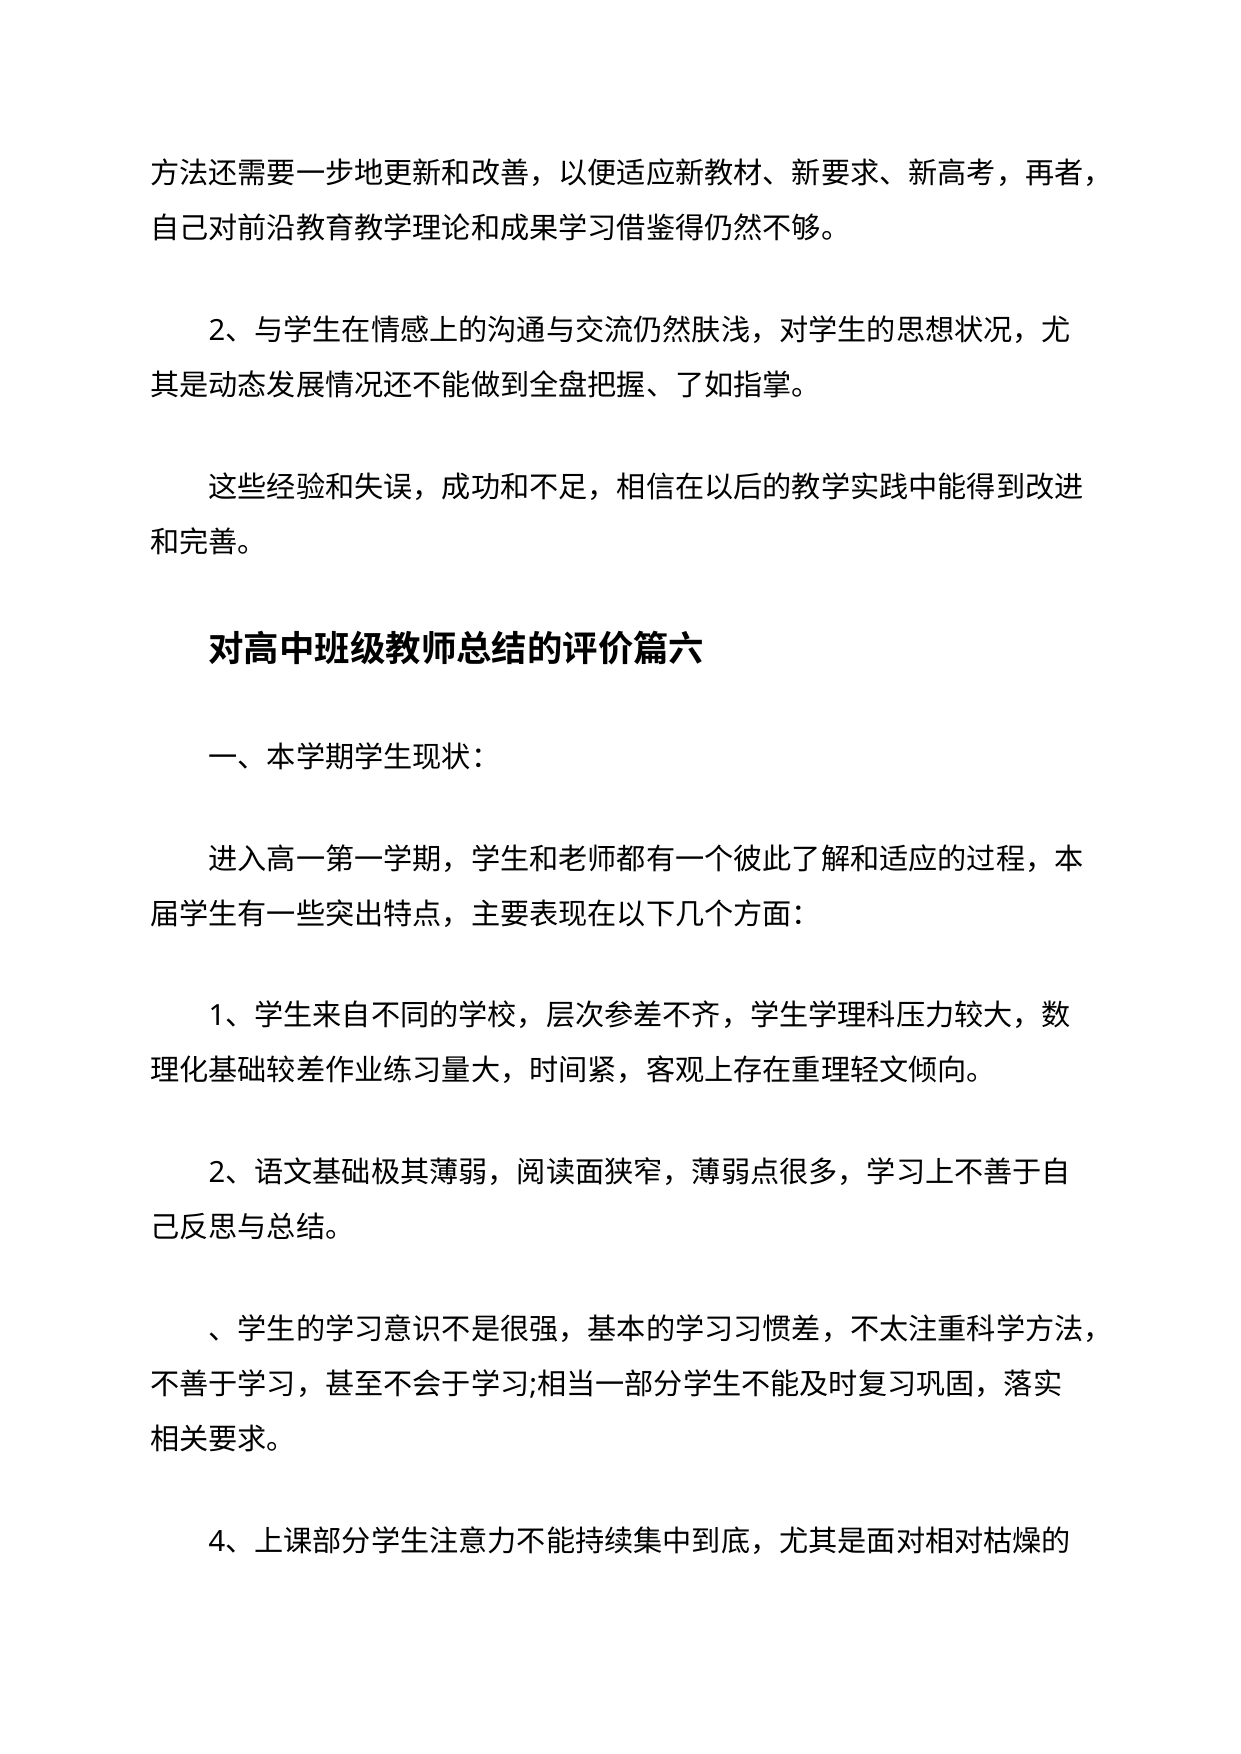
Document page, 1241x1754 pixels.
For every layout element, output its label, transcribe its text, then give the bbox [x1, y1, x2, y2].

text 一、本学期学生现状： [150, 733, 1090, 776]
text 对高中班级教师总结的评价篇六 [150, 620, 1090, 671]
text 2、与学生在情感上的沟通与交流仍然肤浅，对学生的思想状况，尤其是动态发展情况还不能做到全盘把握、了如指掌。 [150, 307, 1090, 404]
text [150, 150, 1090, 247]
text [150, 1517, 1090, 1559]
text 、学生的学习意识不是很强，基本的学习习惯差，不太注重科学方法，不善于学习，甚至不会于学习;相当一部分学生不能及时复习巩固，落实相关要求。 [150, 1306, 1090, 1458]
text 这些经验和失误，成功和不足，相信在以后的教学实践中能得到改进和完善。 [150, 463, 1090, 561]
text 2、语文基础极其薄弱，阅读面狭窄，薄弱点很多，学习上不善于自己反思与总结。 [150, 1149, 1090, 1246]
text 进入高一第一学期，学生和老师都有一个彼此了解和适应的过程，本届学生有一些突出特点，主要表现在以下几个方面： [150, 835, 1090, 932]
text 1、学生来自不同的学校，层次参差不齐，学生学理科压力较大，数理化基础较差作业练习量大，时间紧，客观上存在重理轻文倾向。 [150, 992, 1090, 1089]
